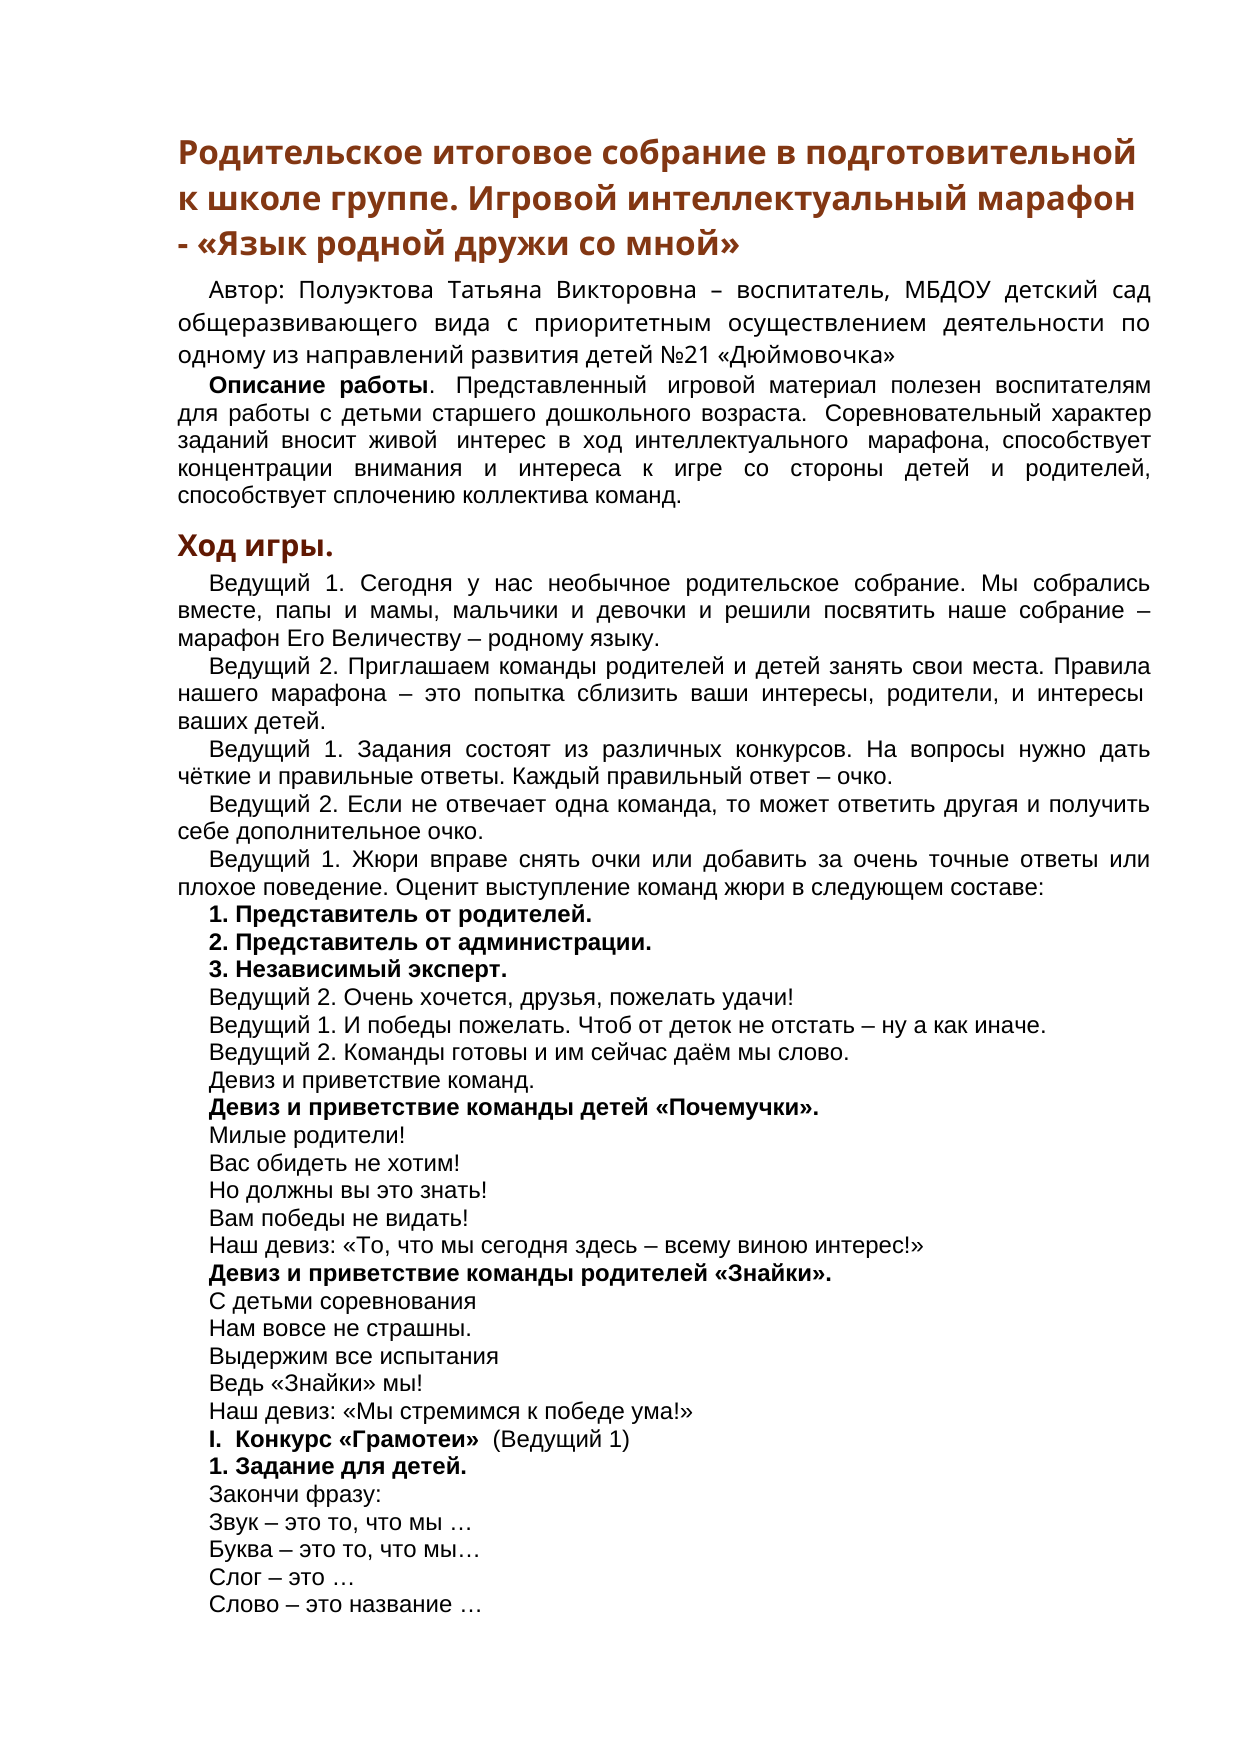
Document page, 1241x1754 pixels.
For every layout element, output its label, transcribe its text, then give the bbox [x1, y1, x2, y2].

text Ведущий 2. Очень хочется, друзья, пожелать удачи! [177, 983, 1152, 1011]
text 2. Представитель от администрации. [177, 928, 1152, 955]
text Вам победы не видать! [177, 1204, 1152, 1231]
text Выдержим все испытания [177, 1342, 1152, 1369]
text Буква – это то, что мы… [177, 1535, 1152, 1563]
text Девиз и приветствие команды родителей «Знайки». [177, 1259, 1152, 1287]
text 3. Независимый эксперт. [177, 955, 1152, 983]
text Ведущий 2. Команды готовы и им сейчас даём мы слово. [177, 1038, 1152, 1066]
text Ведущий 2. Если не отвечает одна команда, то может ответить другая и получить себе дополнительное очко. [177, 790, 1152, 845]
text Закончи фразу: [177, 1480, 1152, 1507]
text Ведущий 1. Жюри вправе снять очки или добавить за очень точные ответы или плохое поведение. Оценит выступление команд жюри в следующем составе: [177, 845, 1152, 900]
text Звук – это то, что мы … [177, 1507, 1152, 1535]
text Ход игры. [177, 524, 1152, 566]
text Ведущий 2. Приглашаем команды родителей и детей занять свои места. Правила нашего марафона – это попытка сблизить ваши интересы, родители, и интересы ваших детей. [177, 652, 1152, 734]
text Родительское итоговое собрание в подготовительной к школе группе. Игровой интеллектуальный марафон - «Язык родной дружи со мной» [177, 129, 1152, 265]
text Слог – это … [177, 1563, 1152, 1590]
text Ведущий 1. Задания состоят из различных конкурсов. На вопросы нужно дать чёткие и правильные ответы. Каждый правильный ответ – очко. [177, 734, 1152, 790]
text Наш девиз: «Мы стремимся к победе ума!» [177, 1397, 1152, 1424]
text I. Конкурс «Грамотеи» (Ведущий 1) [177, 1424, 1152, 1452]
text Девиз и приветствие команды детей «Почемучки». [177, 1093, 1152, 1121]
text 1. Задание для детей. [177, 1452, 1152, 1480]
text Наш девиз: «То, что мы сегодня здесь – всему виною интерес!» [177, 1231, 1152, 1259]
text Ведущий 1. Сегодня у нас необычное родительское собрание. Мы собрались вместе, папы и мамы, мальчики и девочки и решили посвятить наше собрание – марафон Его Величеству – родному языку. [177, 569, 1152, 652]
text Описание работы. Представленный игровой материал полезен воспитателям для работы с детьми старшего дошкольного возраста. Соревновательный характер заданий вносит живой интерес в ход интеллектуального марафона, способствует концентрации внимания и интереса к игре со стороны детей и родителей, способствует сплочению коллектива команд. [177, 371, 1152, 509]
text Ведь «Знайки» мы! [177, 1369, 1152, 1397]
text Автор: Полуэктова Татьяна Викторовна – воспитатель, МБДОУ детский сад общеразвивающего вида с приоритетным осуществлением деятельности по одному из направлений развития детей №21 «Дюймовочка» [177, 273, 1152, 371]
text Но должны вы это знать! [177, 1176, 1152, 1204]
text Девиз и приветствие команд. [177, 1066, 1152, 1093]
text Вас обидеть не хотим! [177, 1148, 1152, 1176]
text 1. Представитель от родителей. [177, 900, 1152, 928]
text Ведущий 1. И победы пожелать. Чтоб от деток не отстать – ну а как иначе. [177, 1011, 1152, 1038]
text Милые родители! [177, 1121, 1152, 1148]
text С детьми соревнования [177, 1287, 1152, 1314]
text Слово – это название … [177, 1590, 1152, 1618]
text Нам вовсе не страшны. [177, 1314, 1152, 1342]
